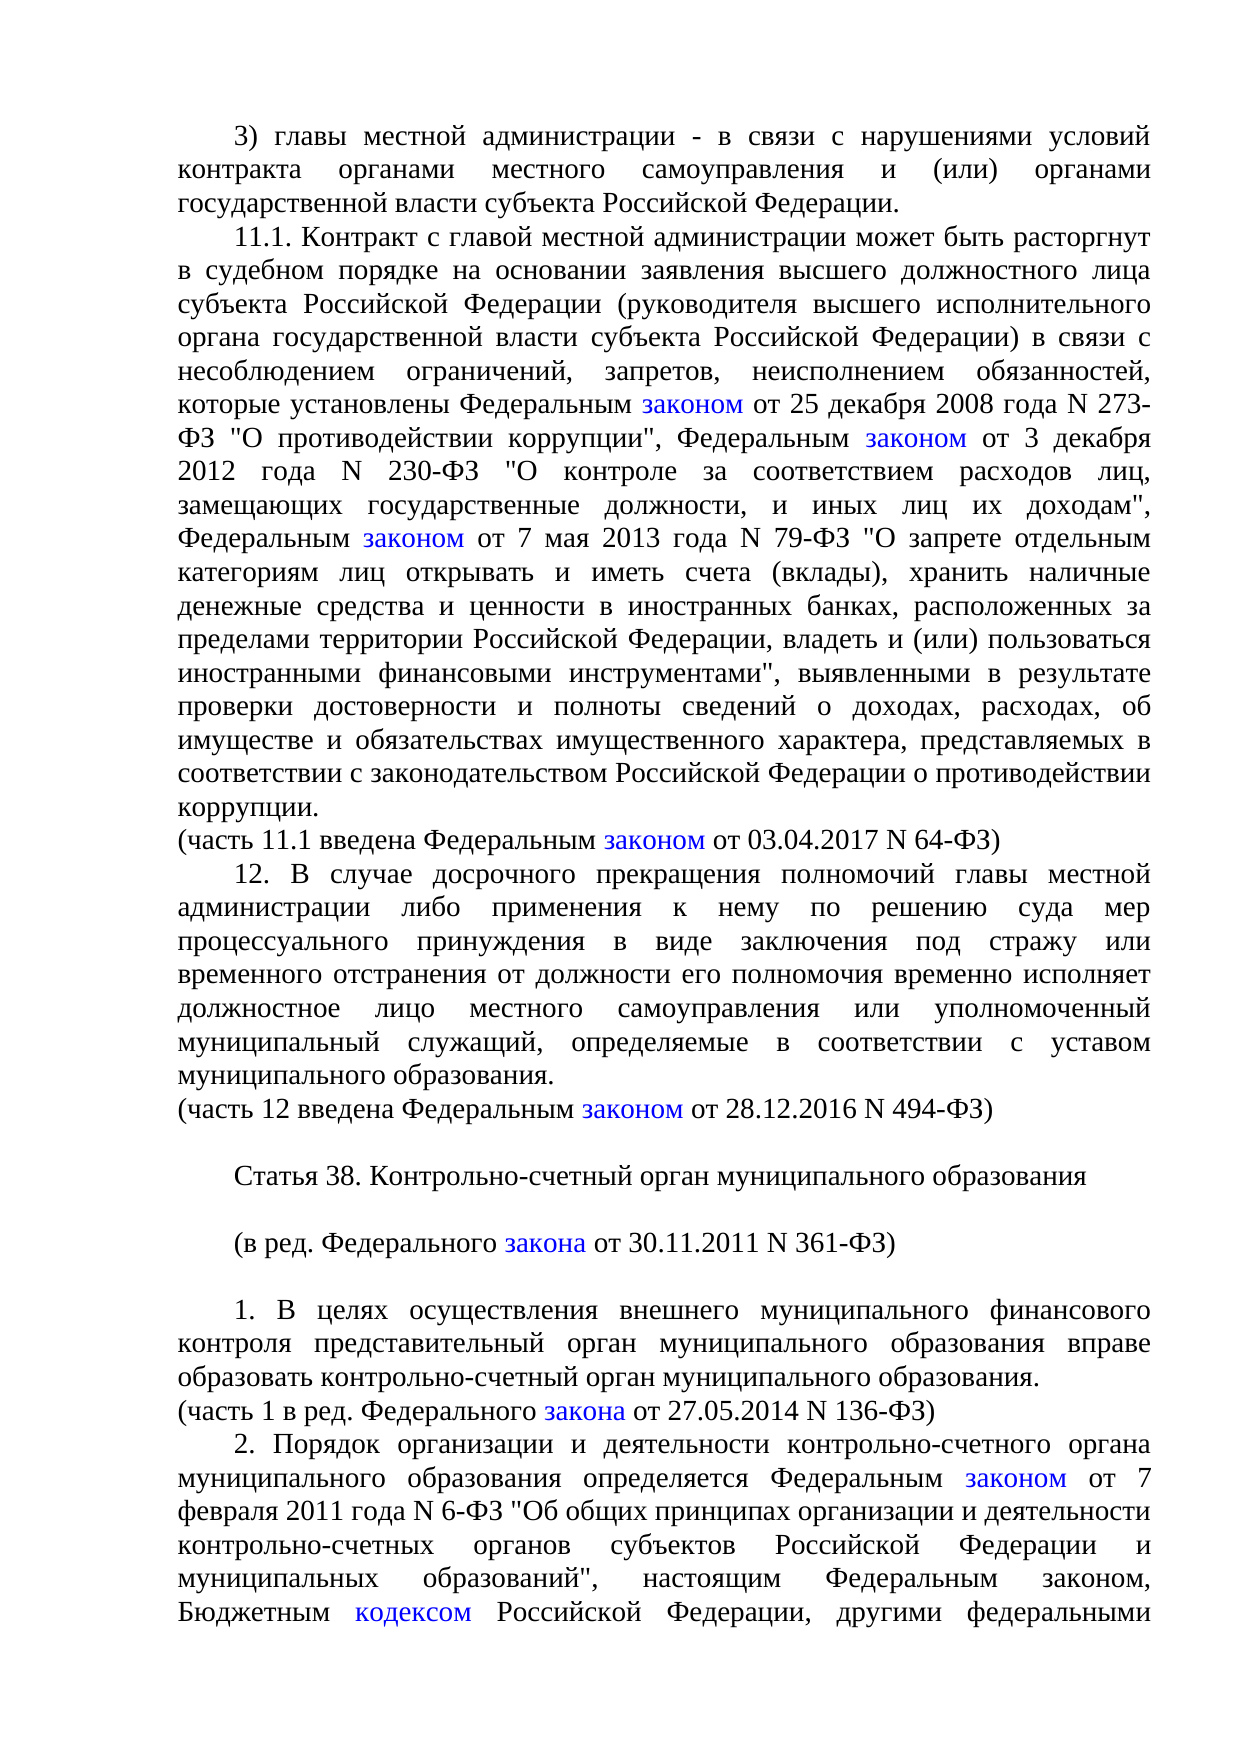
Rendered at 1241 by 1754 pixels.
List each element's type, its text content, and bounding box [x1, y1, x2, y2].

text 11.1. Контракт с главой местной администрации может быть расторгнут в судебном порядке на основании заявления высшего должностного лица субъекта Российской Федерации (руководителя высшего исполнительного органа государственной власти субъекта Российской Федерации) в связи с несоблюдением ограничений, запретов, неисполнением обязанностей, которые установлены Федеральным законом от 25 декабря 2008 года N 273-ФЗ "О противодействии коррупции", Федеральным законом от 3 декабря 2012 года N 230-ФЗ "О контроле за соответствием расходов лиц, замещающих государственные должности, и иных лиц их доходам", Федеральным законом от 7 мая 2013 года N 79-ФЗ "О запрете отдельным категориям лиц открывать и иметь счета (вклады), хранить наличные денежные средства и ценности в иностранных банках, расположенных за пределами территории Российской Федерации, владеть и (или) пользоваться иностранными финансовыми инструментами", выявленными в результате проверки достоверности и полноты сведений о доходах, расходах, об имуществе и обязательствах имущественного характера, представляемых в соответствии с законодательством Российской Федерации о противодействии коррупции. [177, 219, 1152, 822]
text 12. В случае досрочного прекращения полномочий главы местной администрации либо применения к нему по решению суда мер процессуального принуждения в виде заключения под стражу или временного отстранения от должности его полномочия временно исполняет должностное лицо местного самоуправления или уполномоченный муниципальный служащий, определяемые в соответствии с уставом муниципального образования. [177, 856, 1152, 1091]
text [177, 1426, 1152, 1627]
text 3) главы местной администрации - в связи с нарушениями условий контракта органами местного самоуправления и (или) органами государственной власти субъекта Российской Федерации. [177, 118, 1152, 219]
text (часть 12 введена Федеральным законом от 28.12.2016 N 494-ФЗ) [177, 1091, 1152, 1124]
text (часть 1 в ред. Федерального закона от 27.05.2014 N 136-ФЗ) [177, 1393, 1152, 1426]
text (в ред. Федерального закона от 30.11.2011 N 361-ФЗ) [177, 1225, 1152, 1258]
text (часть 11.1 введена Федеральным законом от 03.04.2017 N 64-ФЗ) [177, 822, 1152, 856]
text 1. В целях осуществления внешнего муниципального финансового контроля представительный орган муниципального образования вправе образовать контрольно-счетный орган муниципального образования. [177, 1292, 1152, 1393]
text Статья 38. Контрольно-счетный орган муниципального образования [177, 1158, 1152, 1191]
